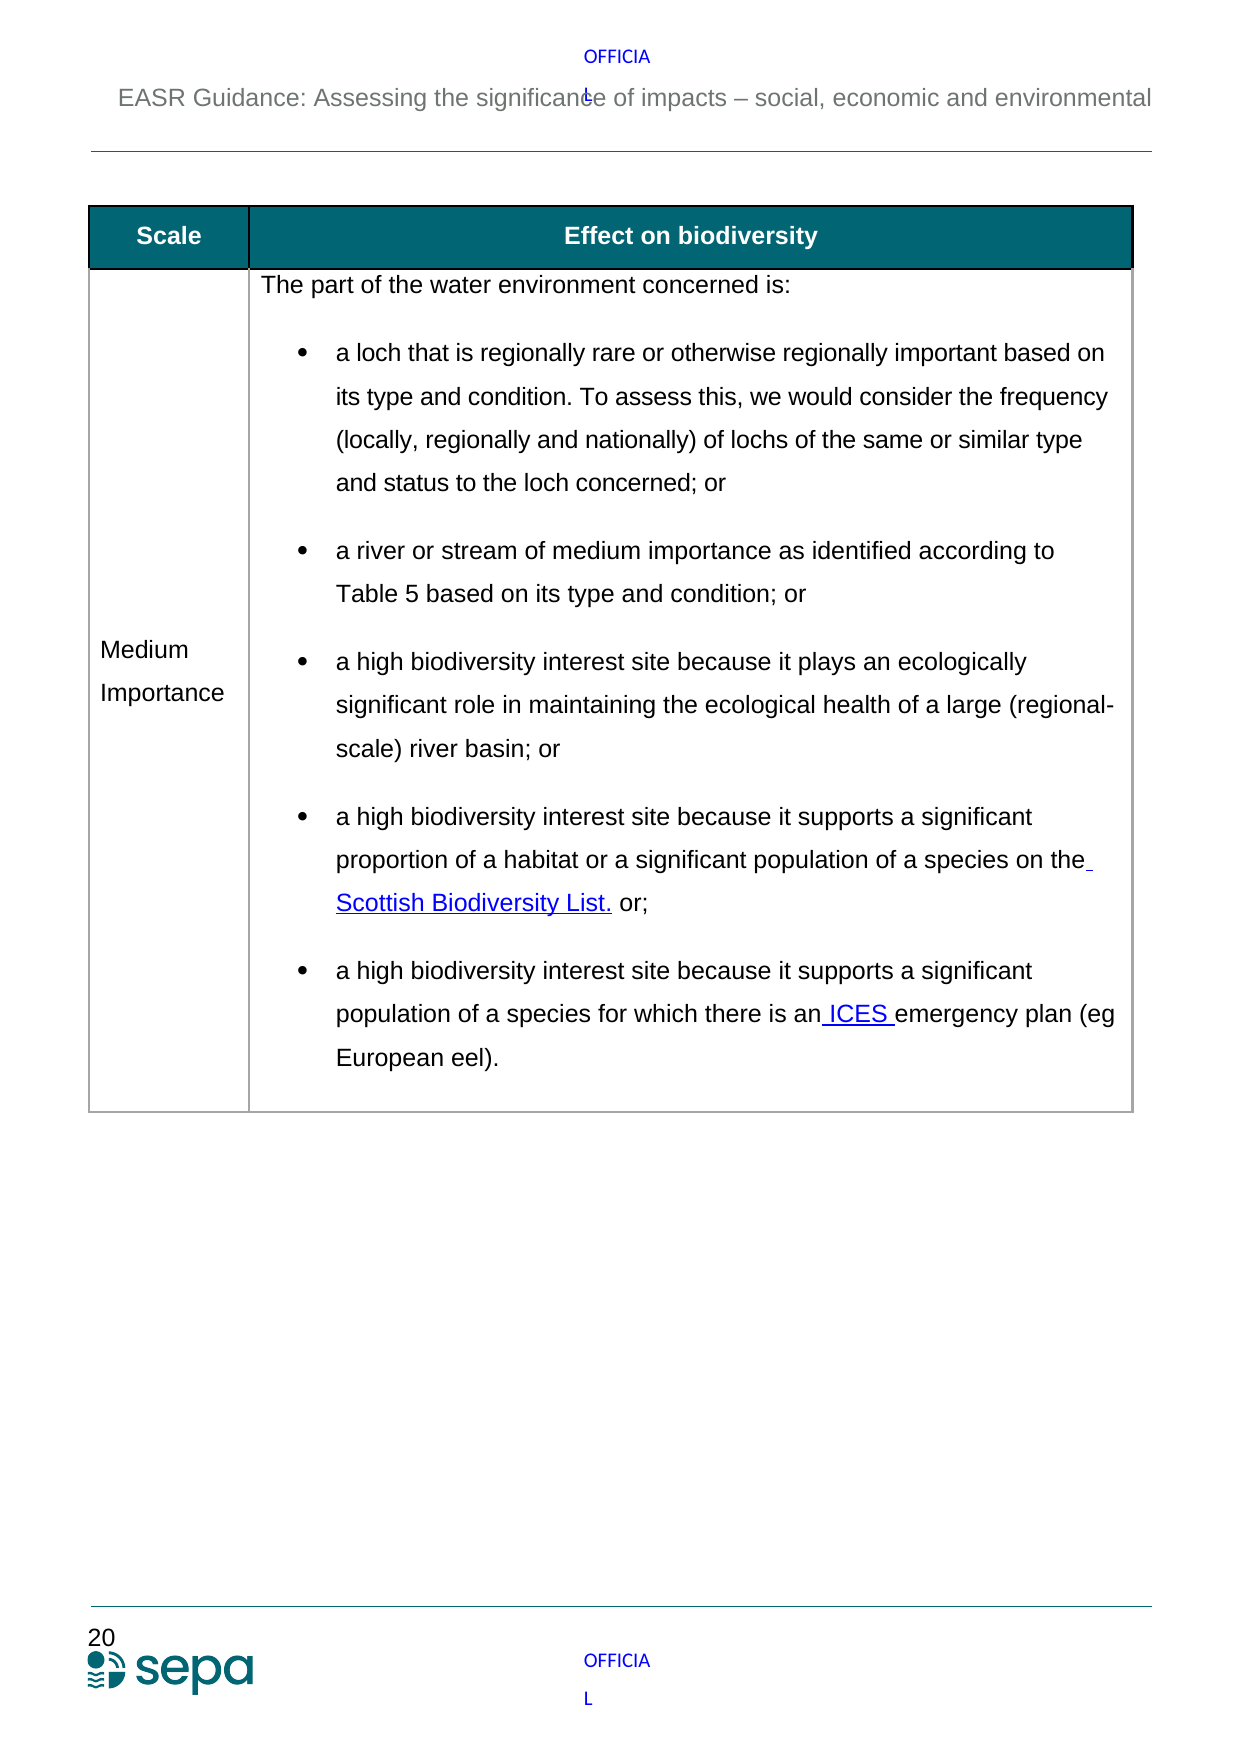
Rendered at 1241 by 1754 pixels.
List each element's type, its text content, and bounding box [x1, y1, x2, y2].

table_cell Medium Importance [90, 270, 248, 1111]
table_cell The part of the water environment concerned is: a loch that is regionally rare or otherwise regionally important based on its type and condition. To assess this, we would consider the frequency (locally, regionally and nationally) of lochs of the same or similar type and status to the loch concerned; or a river or stream of medium importance as identified according to Table 5 based on its type and condition; or a high biodiversity interest site because it plays an ecologically significant role in maintaining the ecological health of a large (regional-scale) river basin; or a high biodiversity interest site because it supports a significant proportion of a habitat or a significant population of a species on the Scottish Biodiversity List. or; a high biodiversity interest site because it supports a significant population of a species for which there is an ICES emergency plan (eg European eel). [250, 270, 1131, 1111]
table_header Effect on biodiversity [250, 207, 1131, 268]
picture [87, 1651, 253, 1695]
table_header Scale [90, 207, 248, 268]
